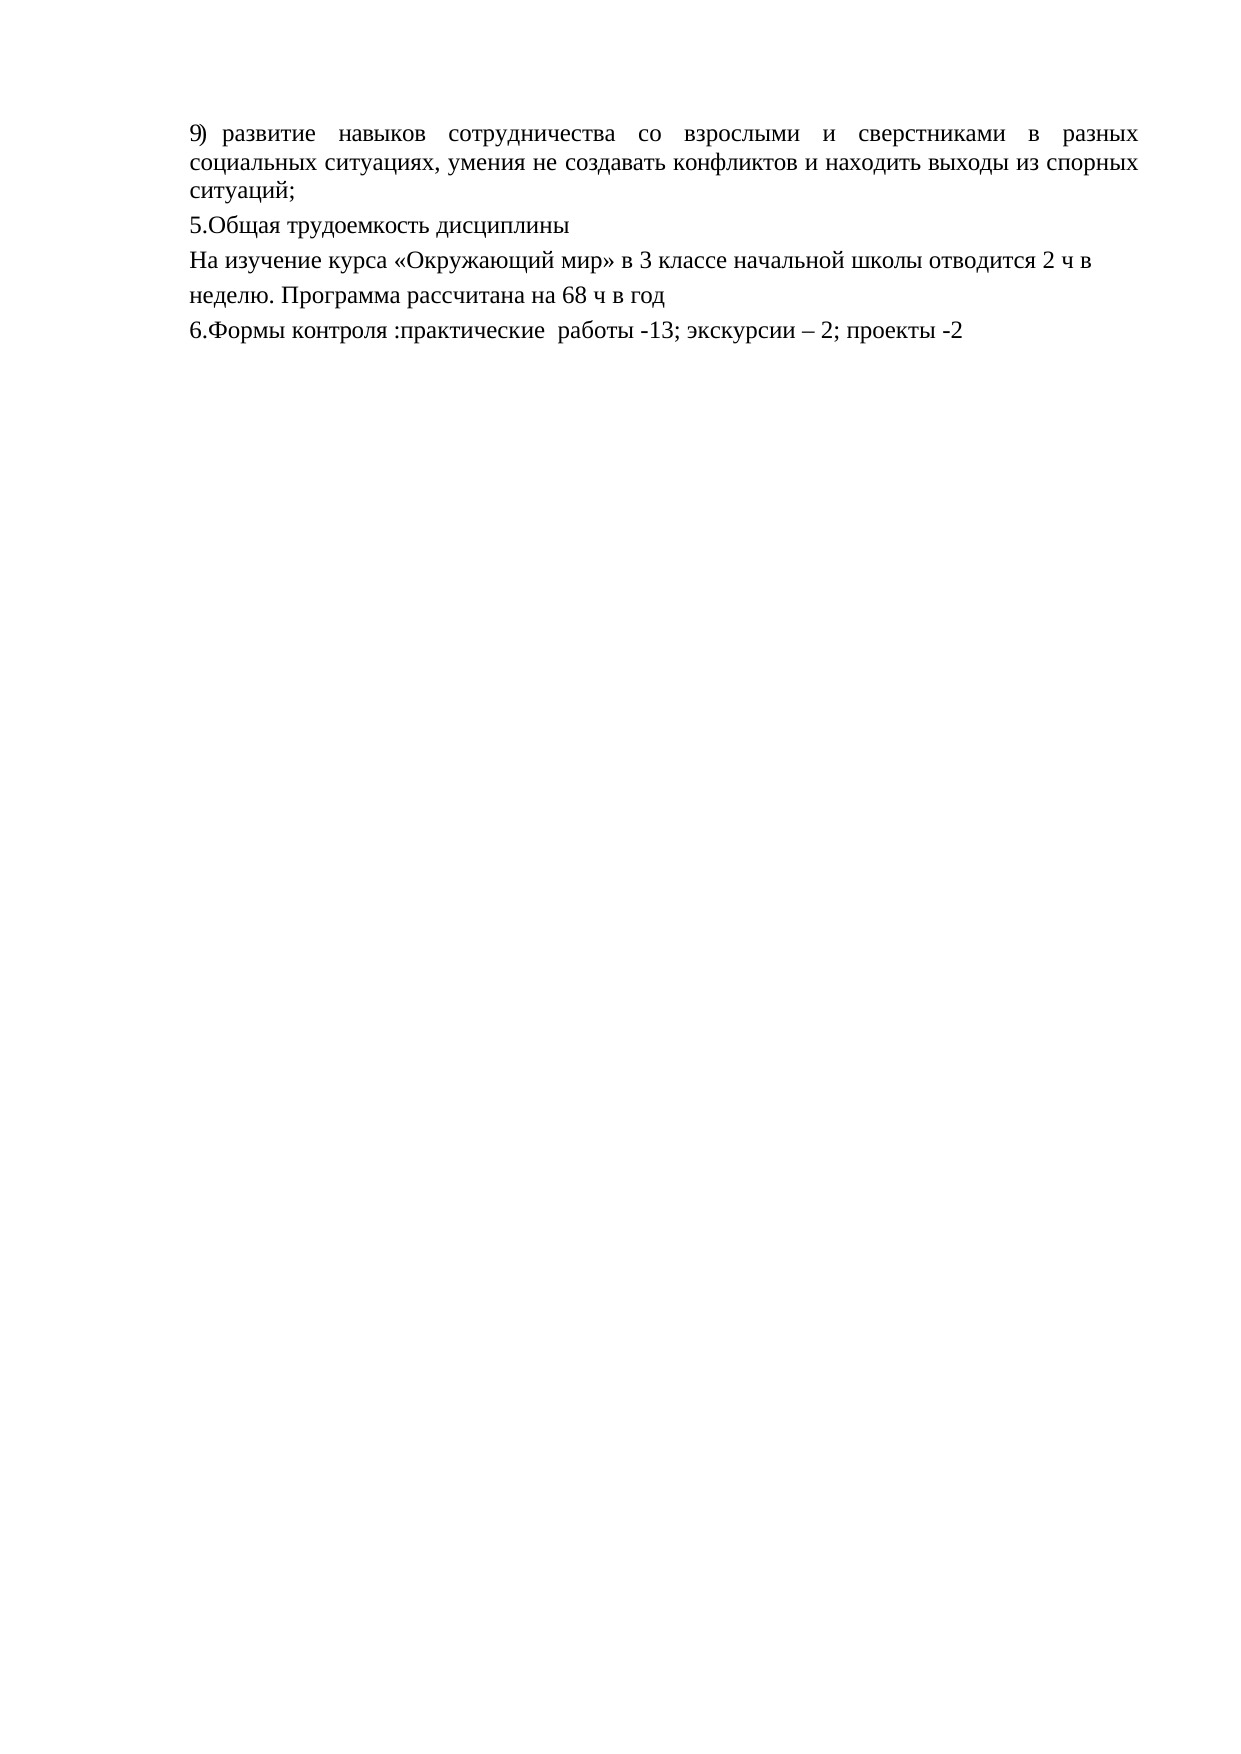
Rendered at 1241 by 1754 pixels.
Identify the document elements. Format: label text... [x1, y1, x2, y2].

list развитие навыков сотрудничества со взрослыми и сверстниками в разных социальных ситуациях, умения не создавать конфликтов и находить выходы из спорных ситуаций; [189, 118, 1139, 204]
text 5.Общая трудоемкость дисциплины [189, 211, 1152, 239]
text 6.Формы контроля :практические работы -13; экскурсии – 2; проекты -2 [189, 315, 1152, 344]
text На изучение курса «Окружающий мир» в 3 классе начальной школы отводится 2 ч в неделю. Программа рассчитана на 68 ч в год [189, 246, 1140, 309]
